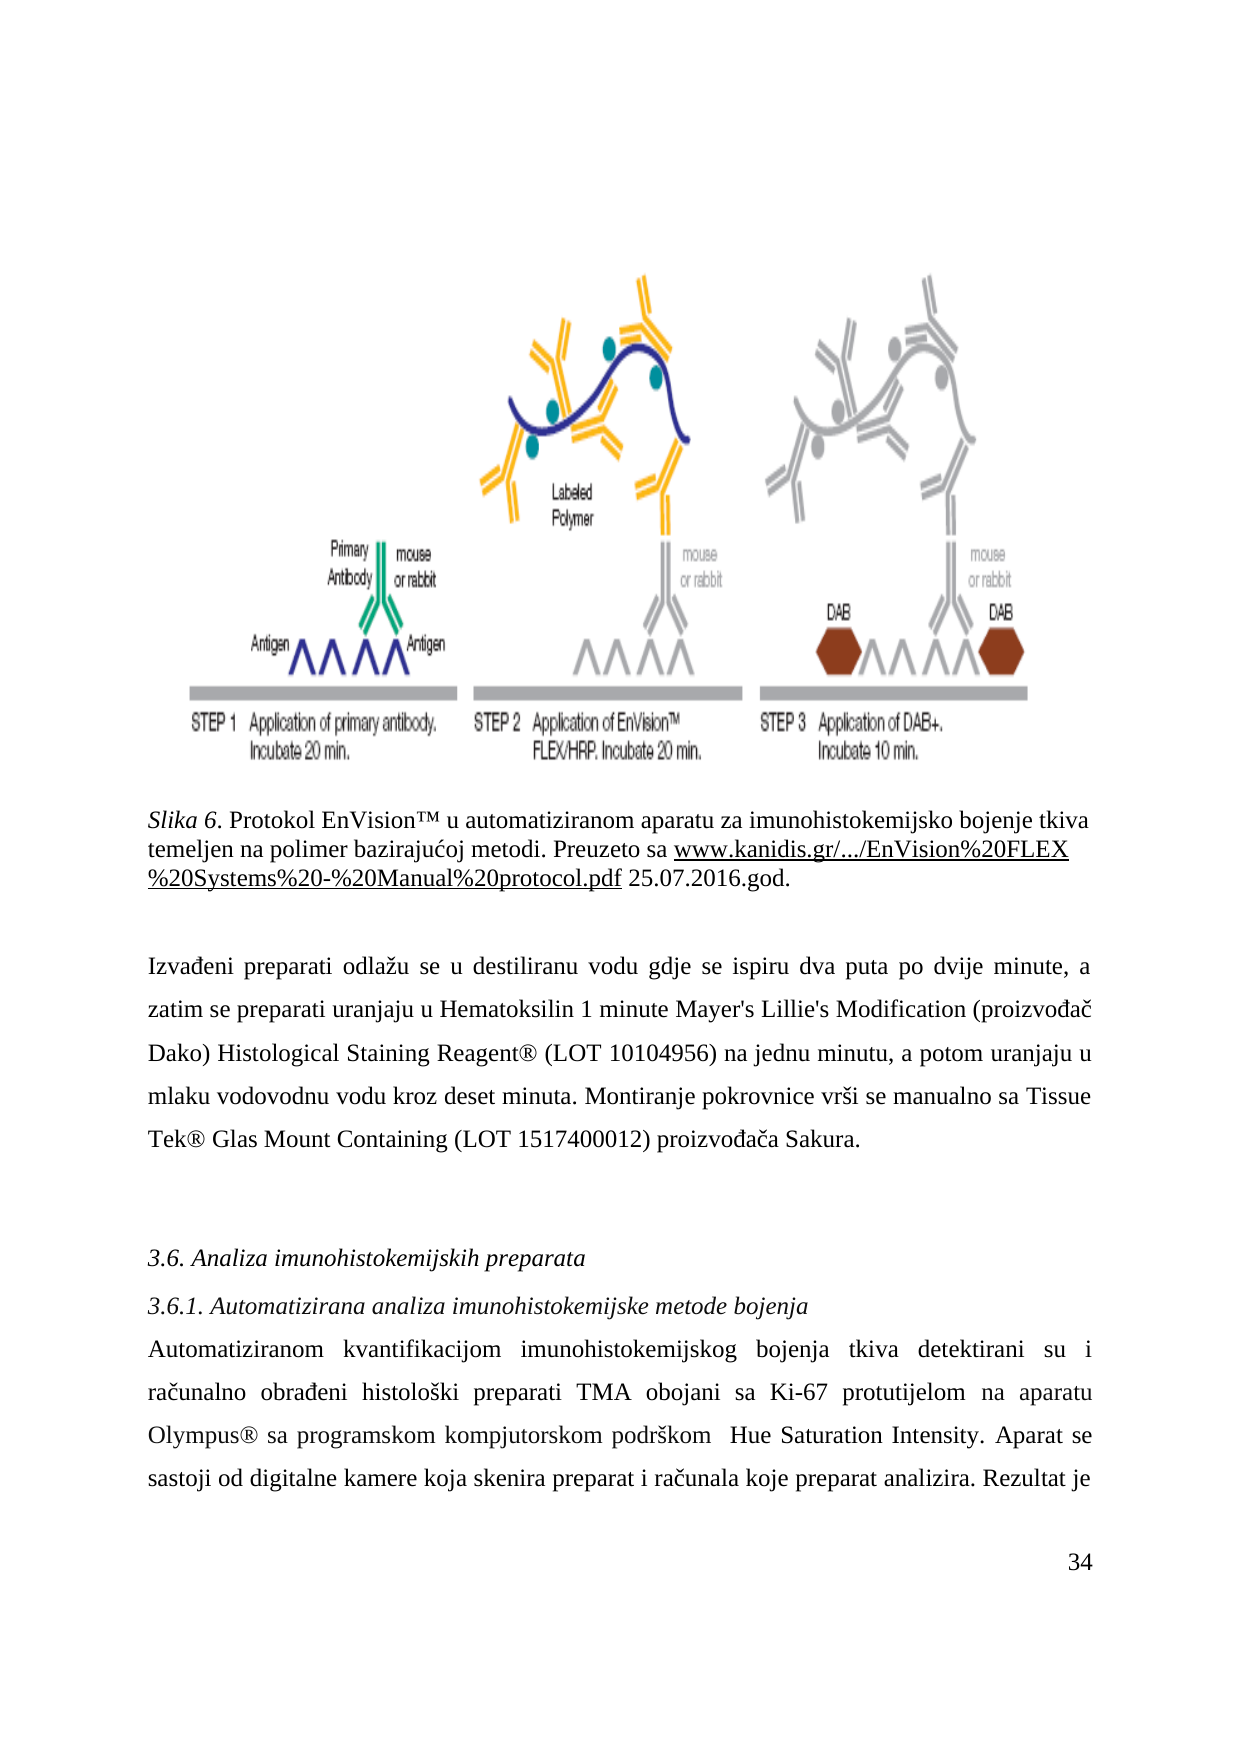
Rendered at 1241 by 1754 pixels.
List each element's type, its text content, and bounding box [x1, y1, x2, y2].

subtitle 3.6. Analiza imunohistokemijskih preparata [148, 1243, 1093, 1272]
text Slika 6. Protokol EnVision™ u automatiziranom aparatu za imunohistokemijsko bojenje tkiva temeljen na polimer bazirajućoj metodi. Preuzeto sa www.kanidis.gr/.../EnVision%20FLEX%20Systems%20-%20Manual%20protocol.pdf 25.07.2016.god. [148, 805, 1093, 892]
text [148, 1334, 1093, 1492]
text Izvađeni preparati odlažu se u destiliranu vodu gdje se ispiru dva puta po dvije minute, a zatim se preparati uranjaju u Hematoksilin 1 minute Mayer's Lillie's Modification (proizvođač Dako) Histological Staining Reagent® (LOT 10104956) na jednu minutu, a potom uranjaju u mlaku vodovodnu vodu kroz deset minuta. Montiranje pokrovnice vrši se manualno sa Tissue Tek® Glas Mount Containing (LOT 1517400012) proizvođača Sakura. [148, 951, 1093, 1153]
subtitle 3.6.1. Automatizirana analiza imunohistokemijske metode bojenja [148, 1291, 1093, 1319]
